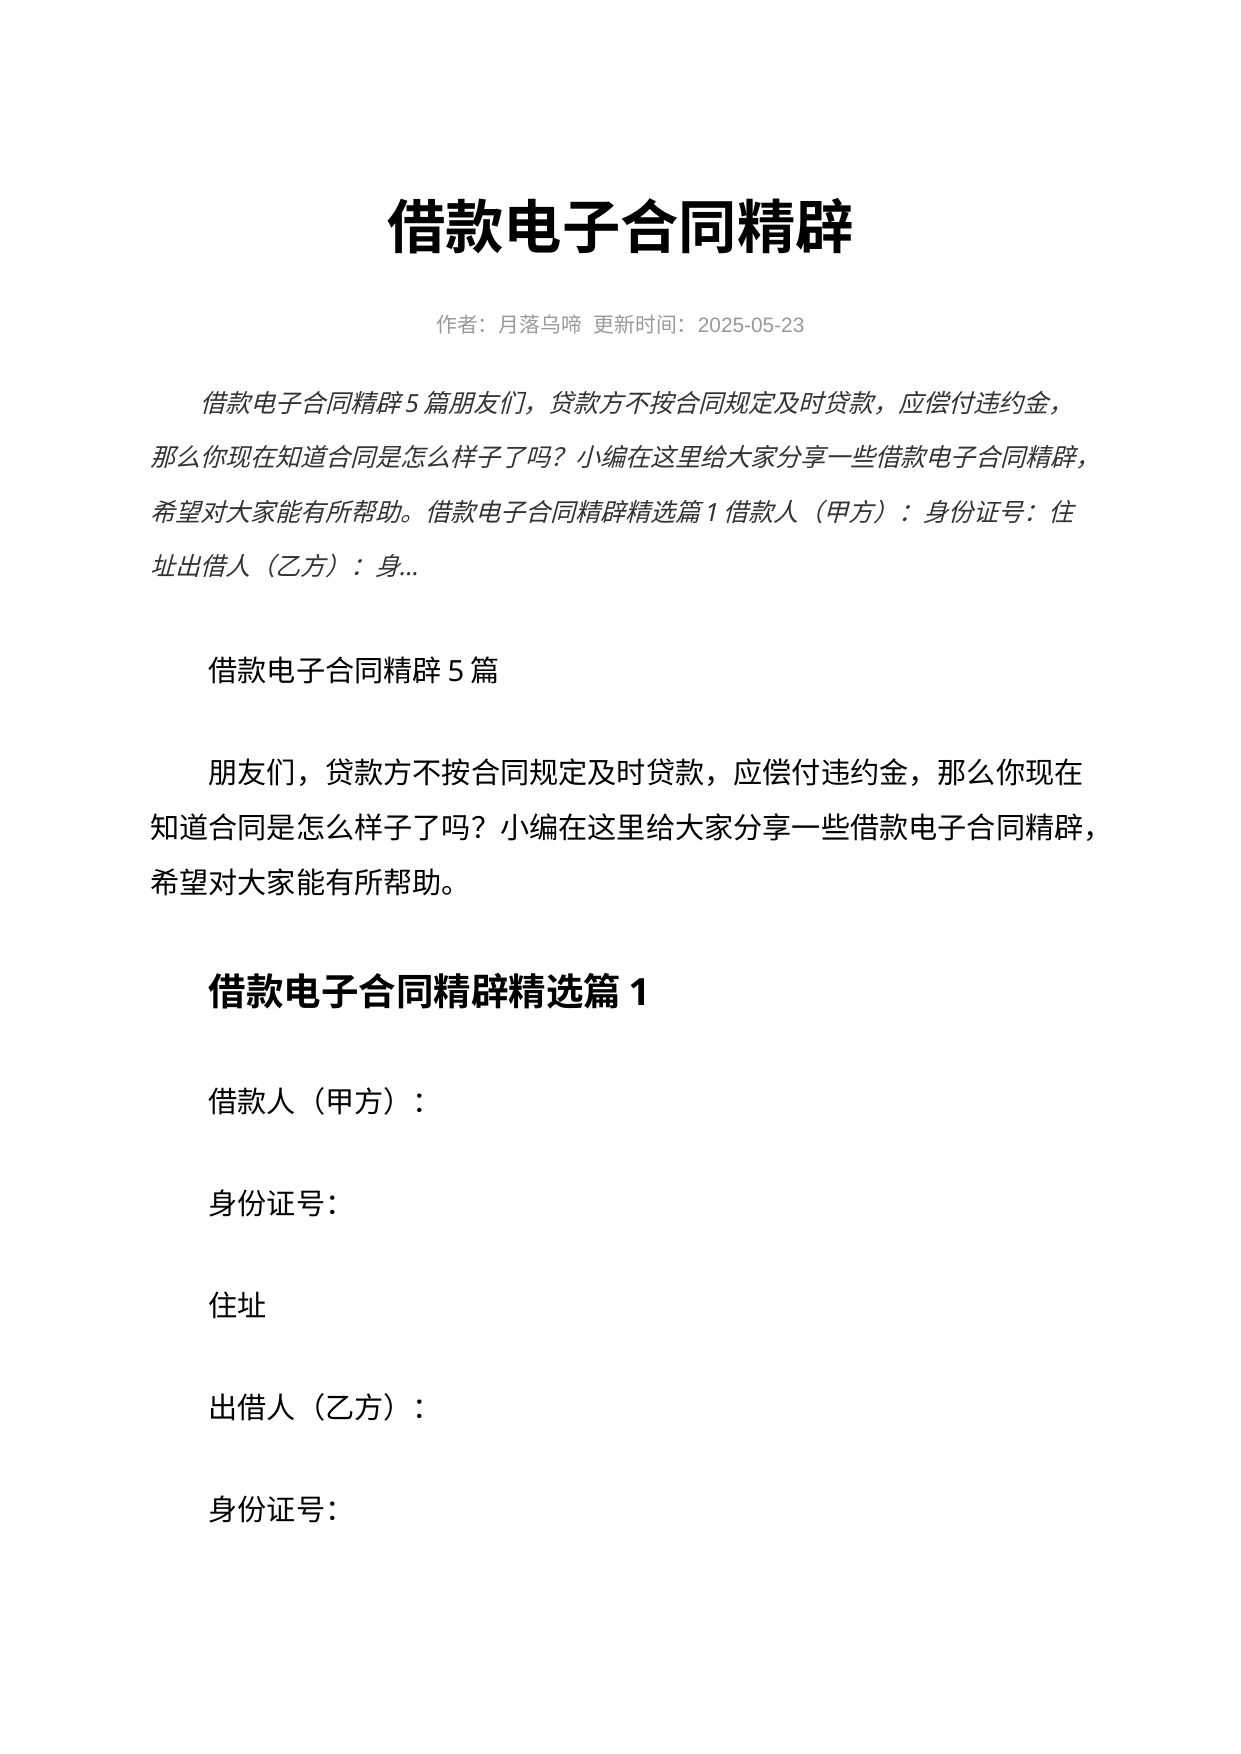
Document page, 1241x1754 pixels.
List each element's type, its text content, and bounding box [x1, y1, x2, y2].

text 借款电子合同精辟5篇朋友们，贷款方不按合同规定及时贷款，应偿付违约金，那么你现在知道合同是怎么样子了吗？小编在这里给大家分享一些借款电子合同精辟，希望对大家能有所帮助。借款电子合同精辟精选篇1借款人（甲方）：身份证号：住址出借人（乙方）：身... [150, 383, 1090, 583]
text 出借人（乙方）： [150, 1384, 1090, 1427]
text 身份证号： [150, 1486, 1090, 1528]
text 借款电子合同精辟精选篇1 [150, 961, 1090, 1016]
subtitle 借款电子合同精辟 [150, 181, 1090, 266]
text 作者：月落乌啼 更新时间：2025-05-23 [150, 313, 1090, 337]
text 朋友们，贷款方不按合同规定及时贷款，应偿付违约金，那么你现在知道合同是怎么样子了吗？小编在这里给大家分享一些借款电子合同精辟，希望对大家能有所帮助。 [150, 750, 1090, 902]
text 身份证号： [150, 1181, 1090, 1223]
text 住址 [150, 1282, 1090, 1325]
text 借款电子合同精辟5篇 [150, 648, 1090, 690]
text 借款人（甲方）： [150, 1079, 1090, 1121]
